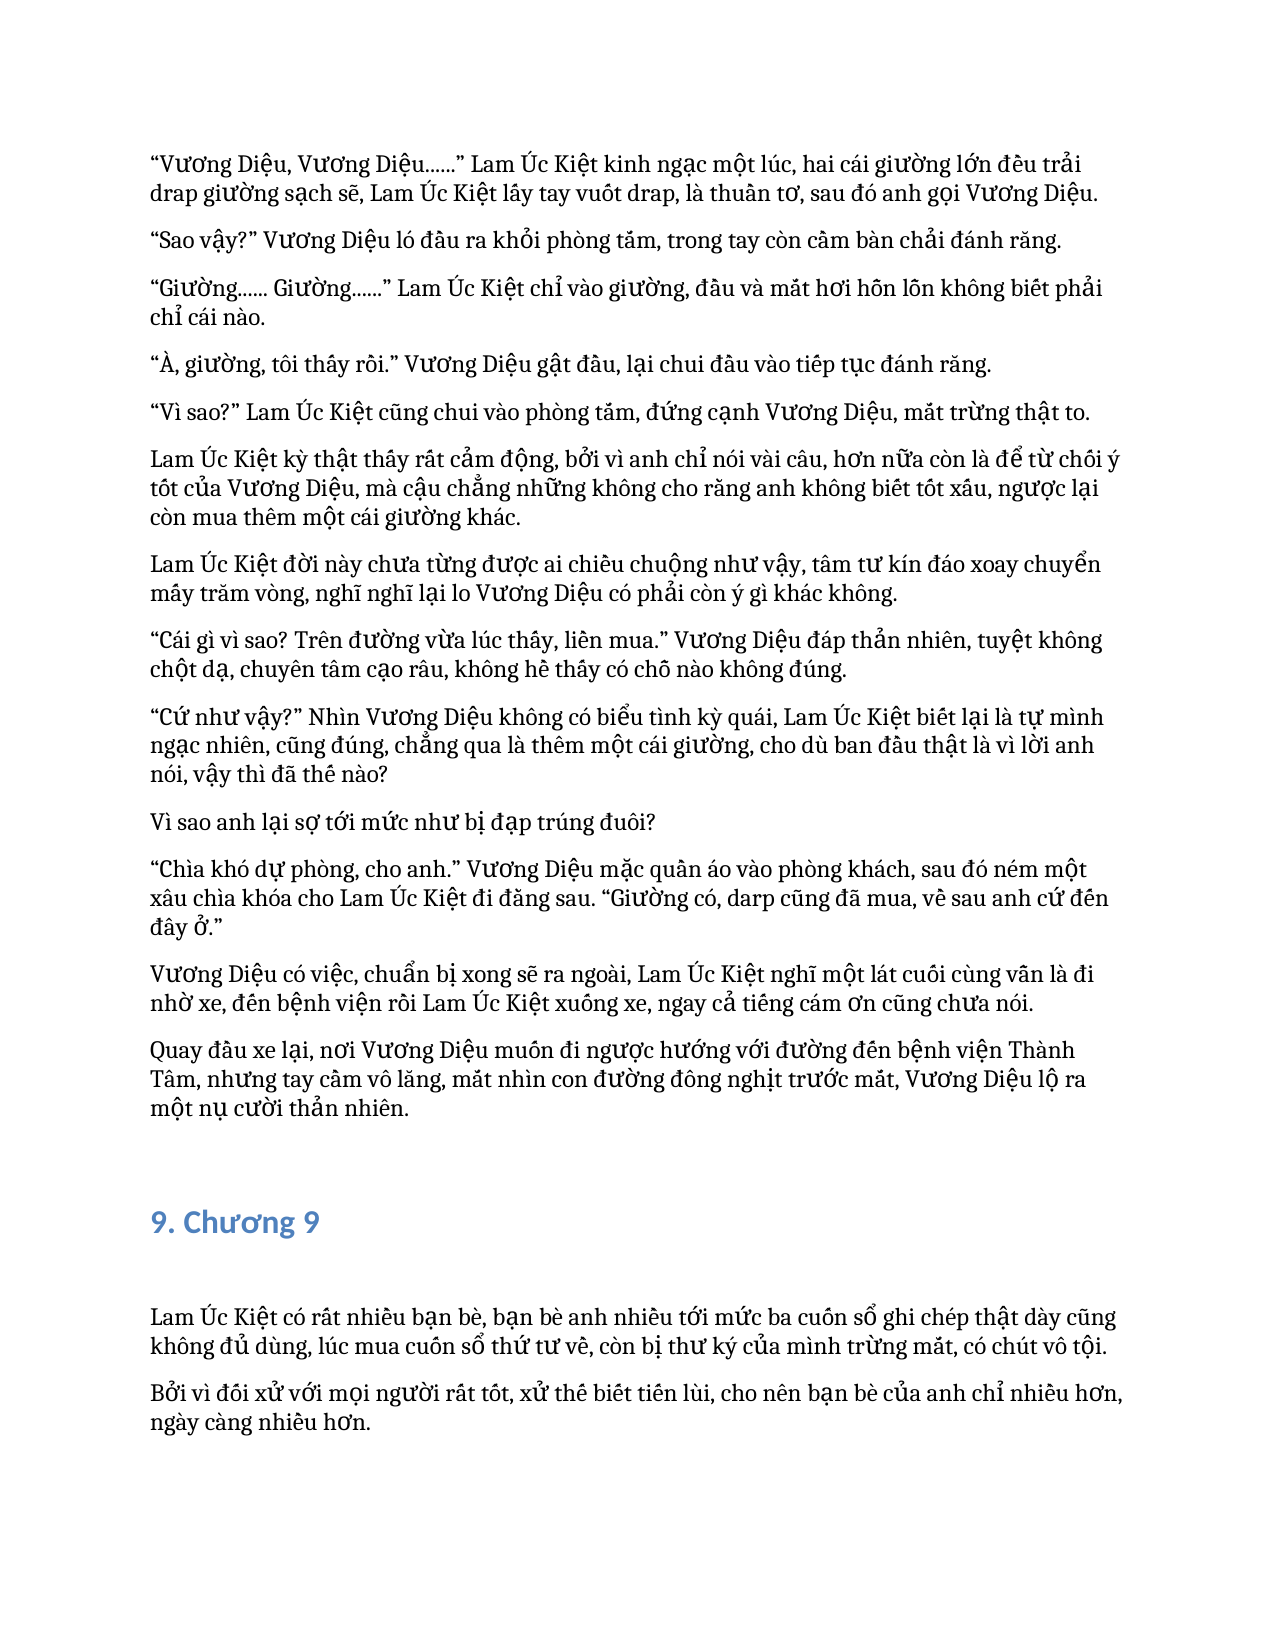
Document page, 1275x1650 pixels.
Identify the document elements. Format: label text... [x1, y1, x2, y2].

text Vì sao anh lại sợ tới mức như bị đạp trúng đuôi? [150, 807, 1125, 836]
text Lam Úc Kiệt có rất nhiều bạn bè, bạn bè anh nhiều tới mức ba cuốn sổ ghi chép thật dày cũng không đủ dùng, lúc mua cuốn sổ thứ tư về, còn bị thư ký của mình trừng mắt, có chút vô tội. [150, 1245, 1125, 1360]
text “Sao vậy?” Vương Diệu ló đầu ra khỏi phòng tắm, trong tay còn cầm bàn chải đánh răng. [150, 226, 1125, 255]
text “Vì sao?” Lam Úc Kiệt cũng chui vào phòng tắm, đứng cạnh Vương Diệu, mắt trừng thật to. [150, 397, 1125, 426]
text “Cái gì vì sao? Trên đường vừa lúc thấy, liền mua.” Vương Diệu đáp thản nhiên, tuyệt không chột dạ, chuyên tâm cạo râu, không hề thấy có chỗ nào không đúng. [150, 626, 1125, 684]
text “Giường...... Giường......” Lam Úc Kiệt chỉ vào giường, đầu và mắt hơi hỗn lỗn không biết phải chỉ cái nào. [150, 274, 1125, 331]
subtitle 9. Chương 9 [150, 1201, 1125, 1242]
text Quay đầu xe lại, nơi Vương Diệu muốn đi ngược hướng với đường đến bệnh viện Thành Tâm, nhưng tay cầm vô lăng, mắt nhìn con đường đông nghịt trước mắt, Vương Diệu lộ ra một nụ cười thản nhiên. [150, 1036, 1125, 1180]
text “Vương Diệu, Vương Diệu......” Lam Úc Kiệt kinh ngạc một lúc, hai cái giường lớn đều trải drap giường sạch sẽ, Lam Úc Kiệt lấy tay vuốt drap, là thuần tơ, sau đó anh gọi Vương Diệu. [150, 150, 1125, 207]
text Lam Úc Kiệt đời này chưa từng được ai chiều chuộng như vậy, tâm tư kín đáo xoay chuyển mấy trăm vòng, nghĩ nghĩ lại lo Vương Diệu có phải còn ý gì khác không. [150, 550, 1125, 607]
text Vương Diệu có việc, chuẩn bị xong sẽ ra ngoài, Lam Úc Kiệt nghĩ một lát cuối cùng vẫn là đi nhờ xe, đến bệnh viện rồi Lam Úc Kiệt xuống xe, ngay cả tiếng cám ơn cũng chưa nói. [150, 960, 1125, 1017]
text “Cứ như vậy?” Nhìn Vương Diệu không có biểu tình kỳ quái, Lam Úc Kiệt biết lại là tự mình ngạc nhiên, cũng đúng, chẳng qua là thêm một cái giường, cho dù ban đầu thật là vì lời anh nói, vậy thì đã thế nào? [150, 702, 1125, 789]
text “Chìa khó dự phòng, cho anh.” Vương Diệu mặc quần áo vào phòng khách, sau đó ném một xâu chìa khóa cho Lam Úc Kiệt đi đằng sau. “Giường có, darp cũng đã mua, về sau anh cứ đến đây ở.” [150, 855, 1125, 941]
text Bởi vì đối xử với mọi người rất tốt, xử thế biết tiến lùi, cho nên bạn bè của anh chỉ nhiều hơn, ngày càng nhiều hơn. [150, 1379, 1125, 1437]
text Lam Úc Kiệt kỳ thật thấy rất cảm động, bởi vì anh chỉ nói vài câu, hơn nữa còn là để từ chối ý tốt của Vương Diệu, mà cậu chẳng những không cho rằng anh không biết tốt xấu, ngược lại còn mua thêm một cái giường khác. [150, 445, 1125, 531]
text “À, giường, tôi thấy rồi.” Vương Diệu gật đầu, lại chui đầu vào tiếp tục đánh răng. [150, 350, 1125, 379]
